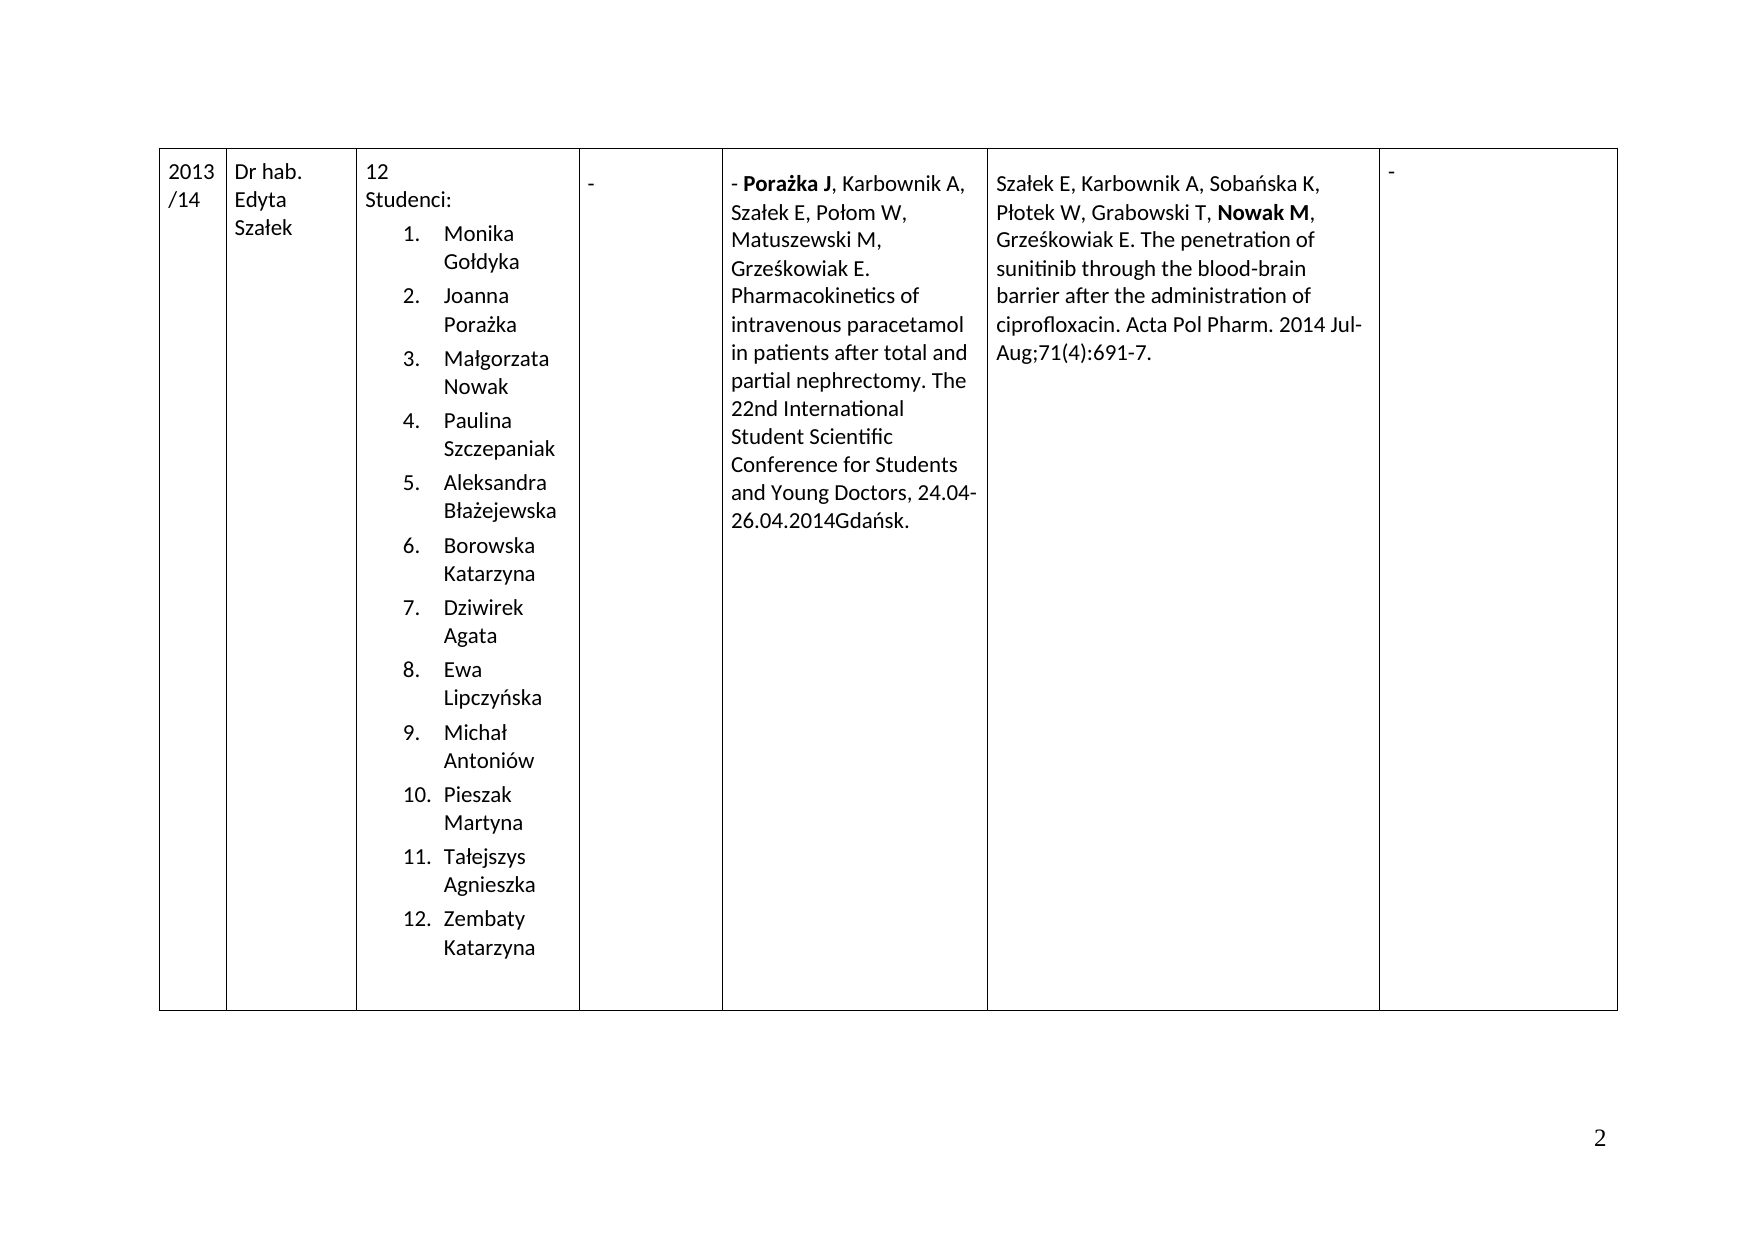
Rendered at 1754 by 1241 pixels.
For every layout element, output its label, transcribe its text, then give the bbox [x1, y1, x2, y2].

table_cell - [580, 149, 722, 1010]
table_cell 2013/14 [160, 149, 226, 1010]
table_cell Szałek E, Karbownik A, Sobańska K, Płotek W, Grabowski T, Nowak M, Grześkowiak E. The penetration of sunitinib through the blood-brain barrier after the administration of ciprofloxacin. Acta Pol Pharm. 2014 Jul-Aug;71(4):691-7. [988, 149, 1379, 1010]
table_cell - [1380, 149, 1617, 1010]
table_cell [227, 149, 356, 1010]
table_cell - Porażka J, Karbownik A, Szałek E, Połom W, Matuszewski M, Grześkowiak E. Pharmacokinetics of intravenous paracetamol in patients after total and partial nephrectomy. The 22nd International Student Scientific Conference for Students and Young Doctors, 24.04-26.04.2014Gdańsk. [723, 149, 987, 1010]
table_cell 12 Studenci: Monika Gołdyka Joanna Porażka Małgorzata Nowak Paulina Szczepaniak Aleksandra Błażejewska Borowska Katarzyna Dziwirek Agata Ewa Lipczyńska Michał Antoniów Pieszak Martyna Tałejszys Agnieszka Zembaty Katarzyna [357, 149, 579, 1010]
